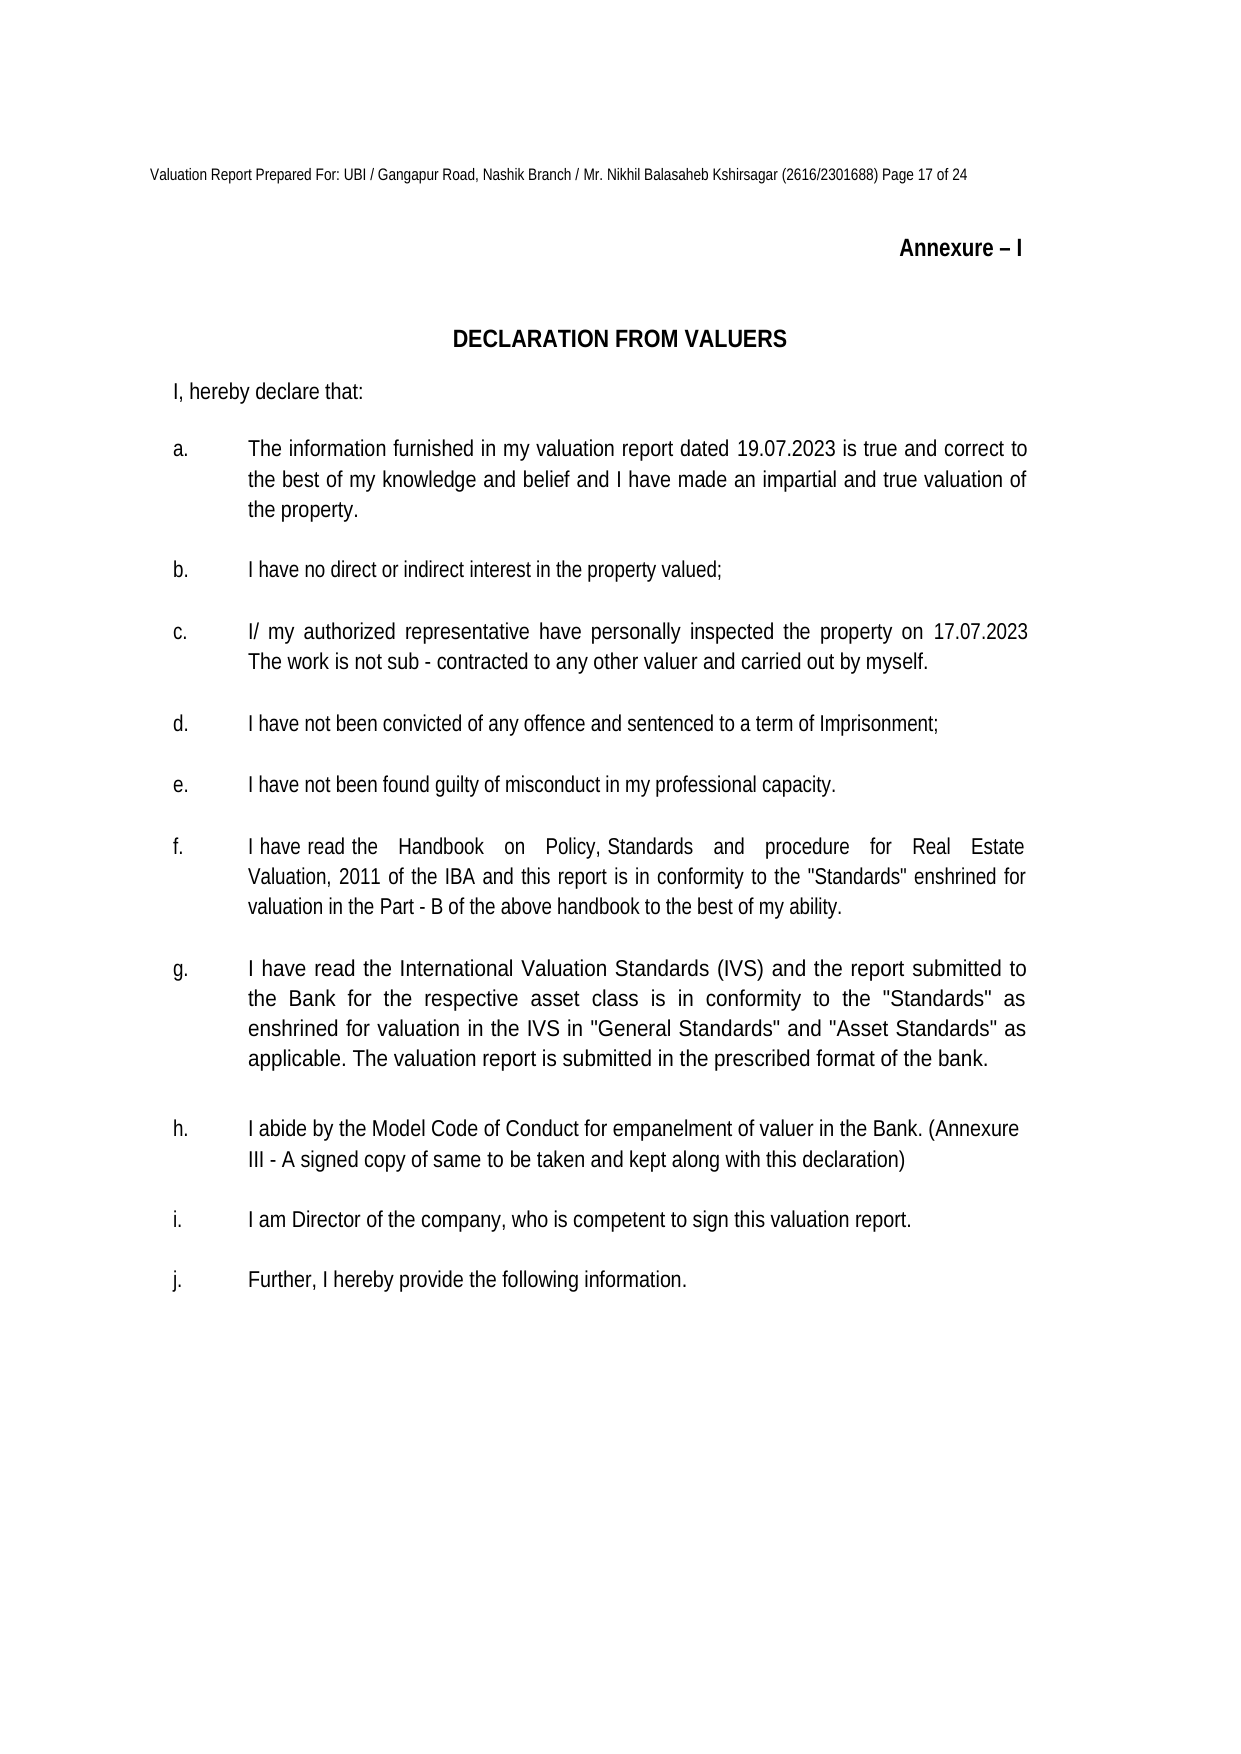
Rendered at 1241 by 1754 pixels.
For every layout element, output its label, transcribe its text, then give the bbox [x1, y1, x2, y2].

list I have not been convicted of any offence and sentenced to a term of Imprisonment; [173, 709, 1028, 736]
text DECLARATION FROM VALUERS [150, 324, 1090, 353]
list I/ my authorized representative have personally inspected the property on 17.07.2023 The work is not sub - contracted to any other valuer and carried out by myself. [173, 618, 1028, 674]
text I, hereby declare that: [173, 378, 1090, 404]
list I abide by the Model Code of Conduct for empanelment of valuer in the Bank. (Annexure III - A signed copy of same to be taken and kept along with this declaration) [173, 1115, 1021, 1172]
text Annexure – I [150, 233, 1022, 261]
list I have no direct or indirect interest in the property valued; [173, 556, 1028, 583]
list Further, I hereby provide the following information. [173, 1266, 1021, 1293]
list I have read the International Valuation Standards (IVS) and the report submitted to the Bank for the respective asset class is in conformity to the "Standards" as enshrined for valuation in the IVS in "General Standards" and "Asset Standards" as applicable. The valuation report is submitted in the prescribed format of the bank. [173, 955, 1028, 1072]
list I have not been found guilty of misconduct in my professional capacity. [173, 771, 1028, 797]
list The information furnished in my valuation report dated 19.07.2023 is true and correct to the best of my knowledge and belief and I have made an impartial and true valuation of the property. [173, 435, 1028, 522]
list I am Director of the company, who is competent to sign this valuation report. [173, 1206, 1021, 1232]
list I have read the Handbook on Policy, Standards and procedure for Real Estate Valuation, 2011 of the IBA and this report is in conformity to the "Standards" enshrined for valuation in the Part - B of the above handbook to the best of my ability. [173, 833, 1028, 919]
